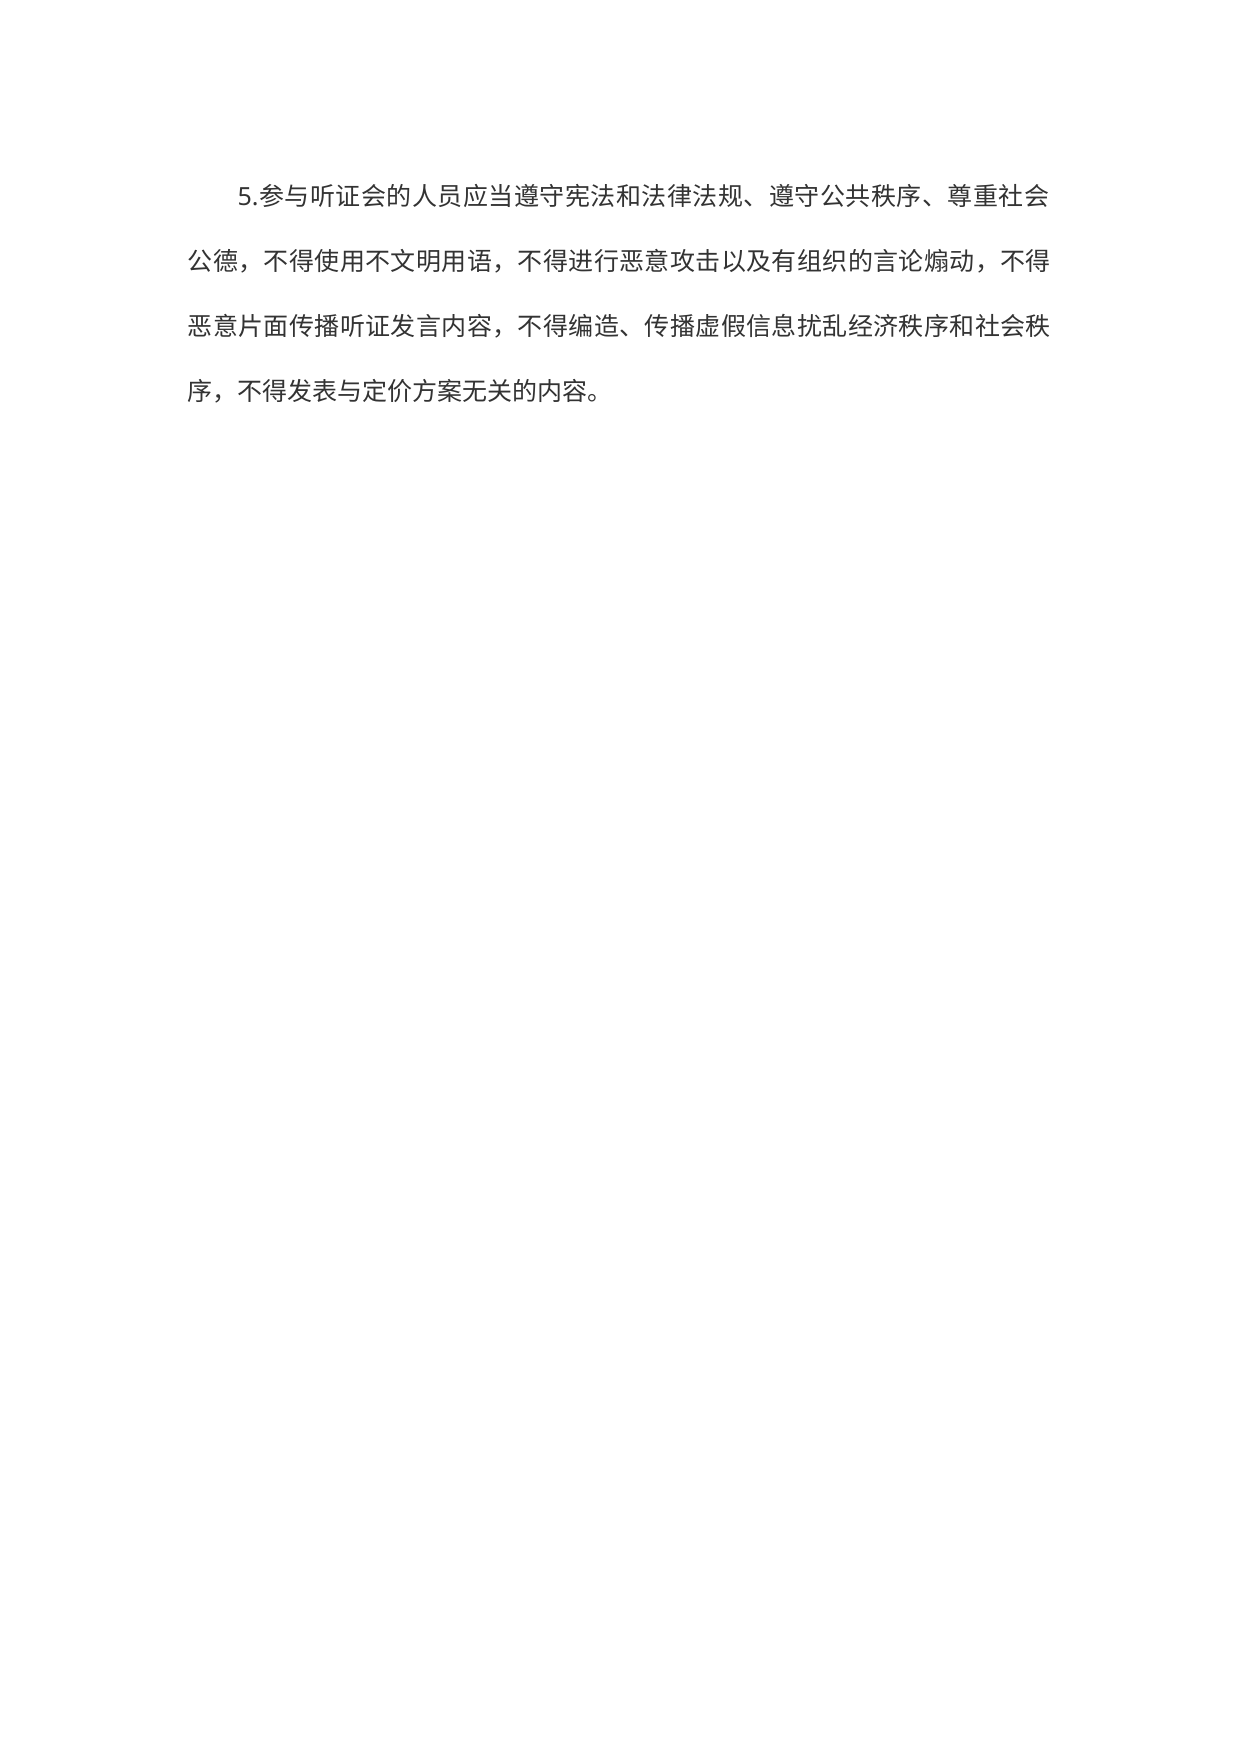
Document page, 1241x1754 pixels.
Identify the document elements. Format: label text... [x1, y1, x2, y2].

text 5.参与听证会的人员应当遵守宪法和法律法规、遵守公共秩序、尊重社会公德，不得使用不文明用语，不得进行恶意攻击以及有组织的言论煽动，不得恶意片面传播听证发言内容，不得编造、传播虚假信息扰乱经济秩序和社会秩序，不得发表与定价方案无关的内容。 [187, 162, 1053, 422]
